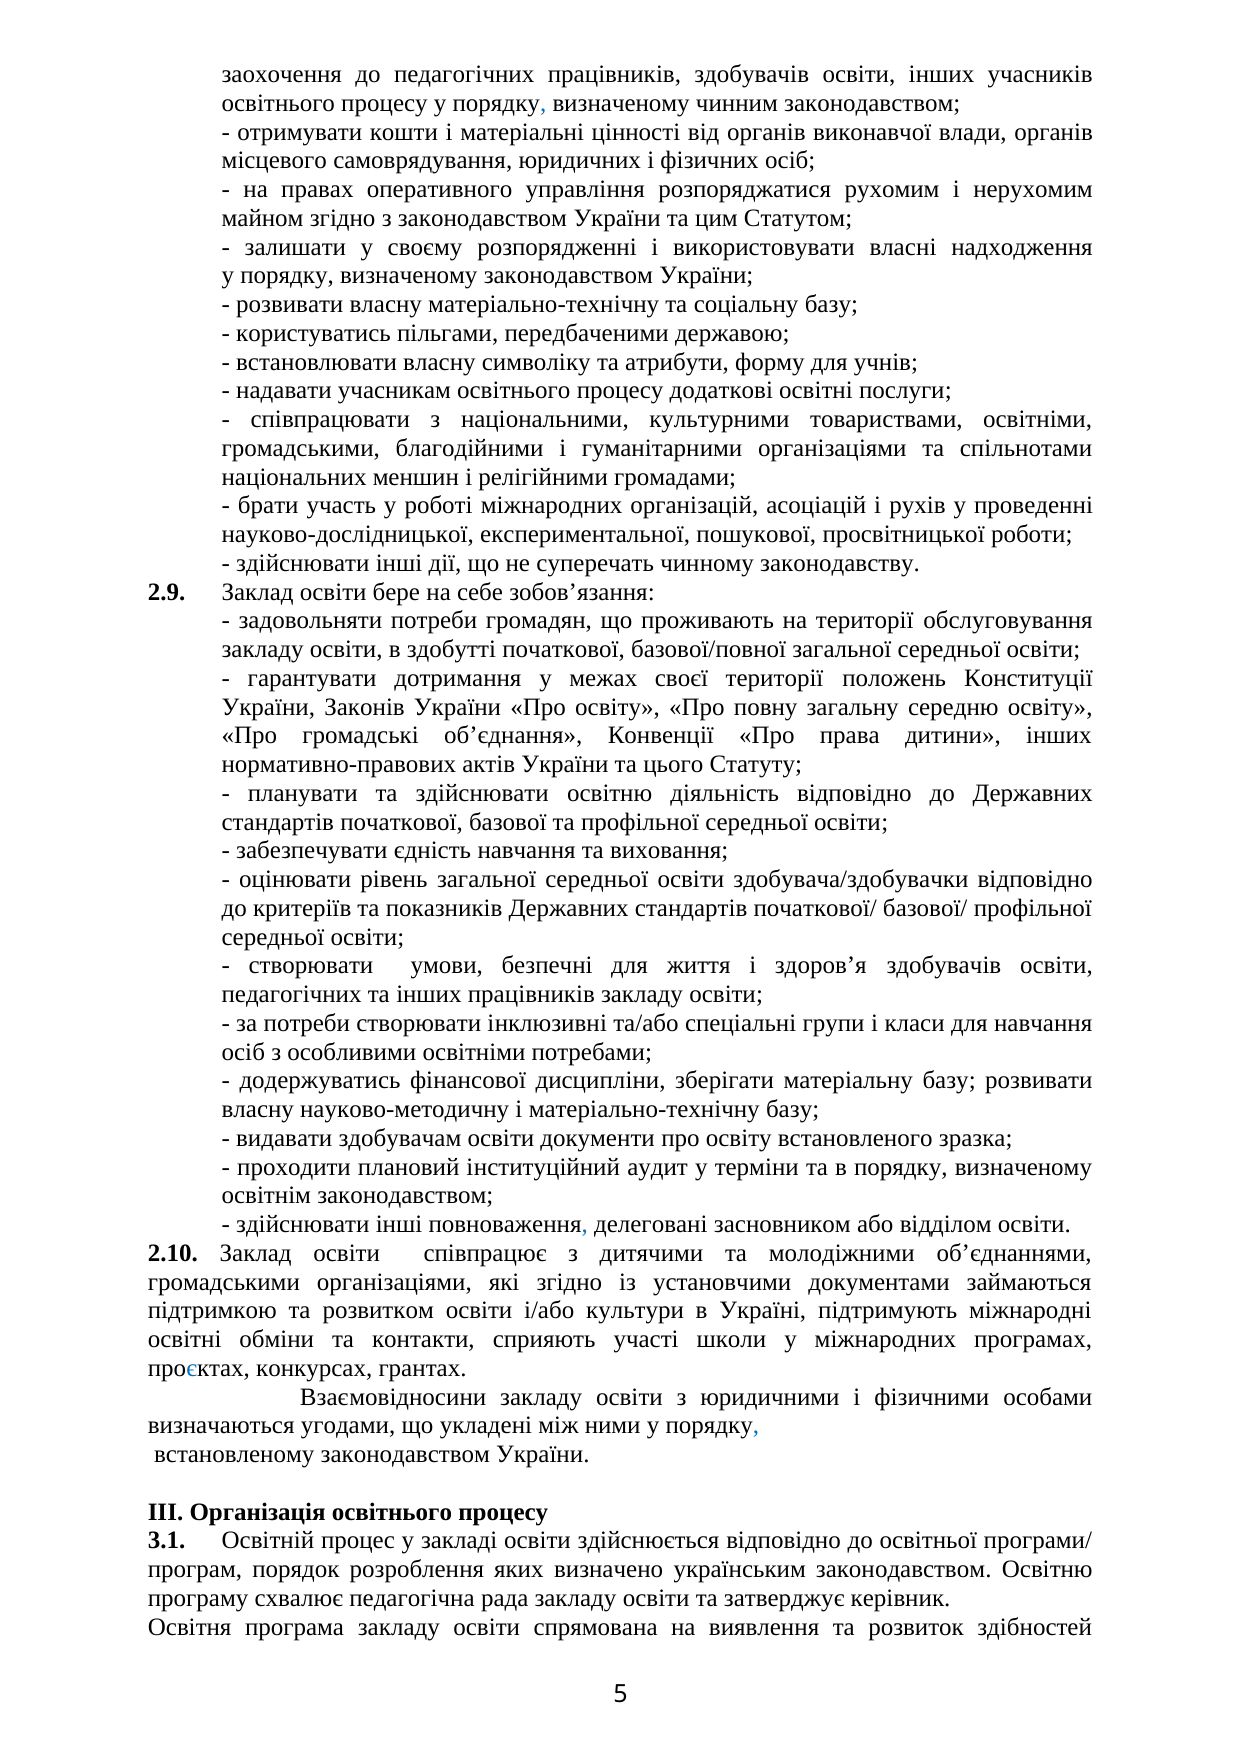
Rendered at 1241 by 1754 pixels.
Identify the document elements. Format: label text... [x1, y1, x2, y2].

text - задовольняти потреби громадян, що проживають на території обслуговування закладу освіти, в здобутті початкової, базової/повної загальної середньої освіти; [221, 605, 1093, 663]
text Взаємовідносини закладу освіти з юридичними і фізичними особами визначаються угодами, що укладені між ними у порядку, [148, 1382, 1093, 1439]
text - за потреби створювати інклюзивні та/або спеціальні групи і класи для навчання осіб з особливими освітніми потребами; [221, 1008, 1093, 1065]
text - здійснювати інші повноваження, делеговані засновником або відділом освіти. [221, 1209, 1093, 1238]
text - отримувати кошти і матеріальні цінності від органів виконавчої влади, органів місцевого самоврядування, юридичних і фізичних осіб; [221, 117, 1093, 174]
text - встановлювати власну символіку та атрибути, форму для учнів; [221, 347, 1093, 375]
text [148, 1612, 1093, 1640]
text 3.1. Освітній процес у закладі освіти здійснюється відповідно до освітньої програми/ програм, порядок розроблення яких визначено українським законодавством. Освітню програму схвалює педагогічна рада закладу освіти та затверджує керівник. [148, 1525, 1093, 1612]
text 2.9. Заклад освіти бере на себе зобов’язання: [148, 577, 1093, 605]
text - гарантувати дотримання у межах своєї території положень Конституції України, Законів України «Про освіту», «Про повну загальну середню освіту», «Про громадські об’єднання», Конвенції «Про права дитини», інших нормативно-правових актів України та цього Статуту; [221, 663, 1093, 778]
text - створювати умови, безпечні для життя і здоров’я здобувачів освіти, педагогічних та інших працівників закладу освіти; [221, 950, 1093, 1008]
text - співпрацювати з національними, культурними товариствами, освітніми, громадськими, благодійними і гуманітарними організаціями та спільнотами національних меншин і релігійними громадами; [221, 404, 1093, 490]
text - видавати здобувачам освіти документи про освіту встановленого зразка; [221, 1123, 1093, 1152]
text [221, 59, 1093, 117]
text - розвивати власну матеріально-технічну та соціальну базу; [221, 289, 1093, 318]
text - проходити плановий інституційний аудит у терміни та в порядку, визначеному освітнім законодавством; [221, 1152, 1093, 1209]
text - додержуватись фінансової дисципліни, зберігати матеріальну базу; розвивати власну науково-методичну і матеріально-технічну базу; [221, 1065, 1093, 1123]
text - брати участь у роботі міжнародних організацій, асоціацій і рухів у проведенні науково-дослідницької, експериментальної, пошукової, просвітницької роботи; [221, 490, 1093, 548]
text - користуватись пільгами, передбаченими державою; [221, 318, 1093, 347]
text - здійснювати інші дії, що не суперечать чинному законодавству. [148, 548, 1093, 577]
text - забезпечувати єдність навчання та виховання; [221, 835, 1093, 864]
text - залишати у своєму розпорядженні і використовувати власні надходження у порядку, визначеному законодавством України; [221, 232, 1093, 289]
text 2.10. Заклад освіти співпрацює з дитячими та молодіжними об’єднаннями, громадськими організаціями, які згідно із установчими документами займаються підтримкою та розвитком освіти і/або культури в Україні, підтримують міжнародні освітні обміни та контакти, сприяють участі школи у міжнародних програмах, проєктах, конкурсах, грантах. [148, 1238, 1093, 1382]
text ІІІ. Організація освітнього процесу [148, 1497, 1093, 1525]
text - на правах оперативного управління розпоряджатися рухомим і нерухомим майном згідно з законодавством України та цим Статутом; [221, 174, 1093, 232]
text - надавати учасникам освітнього процесу додаткові освітні послуги; [221, 375, 1093, 404]
text - оцінювати рівень загальної середньої освіти здобувача/здобувачки відповідно до критеріїв та показників Державних стандартів початкової/ базової/ профільної середньої освіти; [221, 864, 1093, 950]
text встановленому законодавством України. [148, 1439, 1093, 1468]
text - планувати та здійснювати освітню діяльність відповідно до Державних стандартів початкової, базової та профільної середньої освіти; [221, 778, 1093, 835]
